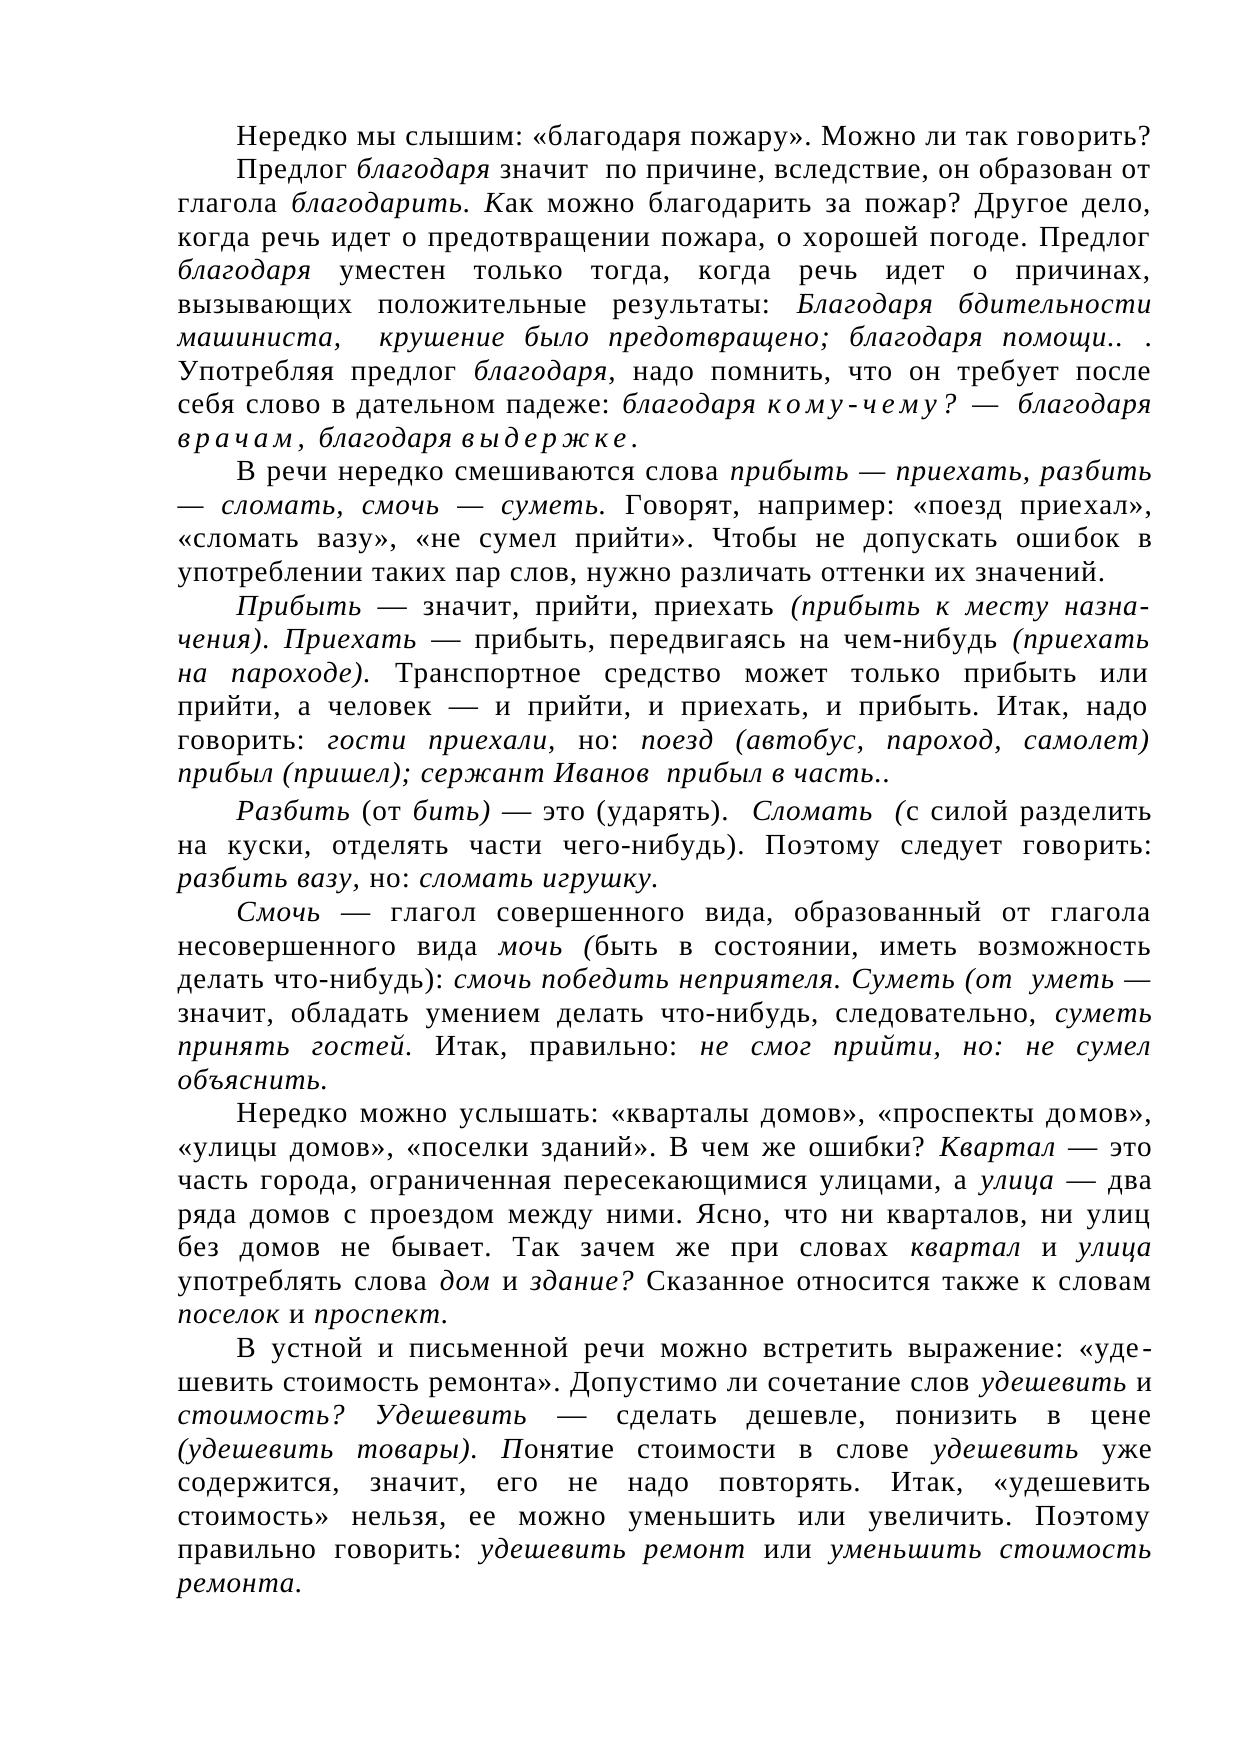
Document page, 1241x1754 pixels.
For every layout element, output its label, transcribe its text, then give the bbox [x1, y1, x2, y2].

text Нередко можно услышать: «кварталы домов», «проспекты домов», «улицы домов», «поселки зданий». В чем же ошибки? Квартал — это часть города, ограниченная пересекающимися улицами, а улица — два ряда домов с проездом между ними. Ясно, что ни кварталов, ни улиц без домов не бывает. Так зачем же при словах квартал и улица употреблять слова дом и здание? Сказанное относится также к словам поселок и проспект. [177, 1095, 1152, 1330]
text Предлог благодаря значит по причине, вследствие, он образован от глагола благодарить. Как можно благодарить за пожар? Другое дело, когда речь идет о предотвращении пожара, о хорошей погоде. Предлог благодаря уместен только тогда, когда речь идет о причинах, вызывающих положительные результаты: Благодаря бдительности машиниста, крушение было предотвращено; благодаря помощи.. . Употребляя предлог благодаря, надо помнить, что он требует после себя слово в дательном падеже: благодаря кому-чему? — благодаря врачам, благодаря выдержке. [177, 152, 1152, 453]
text Разбить (от бить) — это (ударять). Сломать (с силой разделить на куски, отделять части чего-нибудь). Поэтому следует говорить: разбить вазу, но: сломать игрушку. [177, 793, 1152, 894]
text В речи нередко смешиваются слова прибыть — приехать, разбить — сломать, смочь — суметь. Говорят, например: «поезд приехал», «сломать вазу», «не сумел прийти». Чтобы не допускать ошибок в употреблении таких пар слов, нужно различать оттенки их значений. [177, 453, 1152, 588]
text Прибыть — значит, прийти, приехать (прибыть к месту назначения). Приехать — прибыть, передвигаясь на чем-нибудь (приехать на пароходе). Транспортное средство может только прибыть или прийти, а человек — и прийти, и приехать, и прибыть. Итак, надо говорить: гости приехали, но: поезд (автобус, пароход, самолет) прибыл (пришел); сержант Иванов прибыл в часть.. [177, 588, 1149, 789]
text Нередко мы слышим: «благодаря пожару». Можно ли так говорить? [177, 118, 1152, 152]
text Смочь — глагол совершенного вида, образованный от глагола несовершенного вида мочь (быть в состоянии, иметь возможность делать что-нибудь): смочь победить неприятеля. Суметь (от уметь — значит, обладать умением делать что-нибудь, следовательно, суметь принять гостей. Итак, правильно: не смог прийти, но: не сумел объяснить. [177, 894, 1152, 1095]
text В устной и письменной речи можно встретить выражение: «удешевить стоимость ремонта». Допустимо ли сочетание слов удешевить и стоимость? Удешевить — сделать дешевле, понизить в цене (удешевить товары). Понятие стоимости в слове удешевить уже содержится, значит, его не надо повторять. Итак, «удешевить стоимость» нельзя, ее можно уменьшить или увеличить. Поэтому правильно говорить: удешевить ремонт или уменьшить стоимость ремонта. [177, 1330, 1152, 1598]
